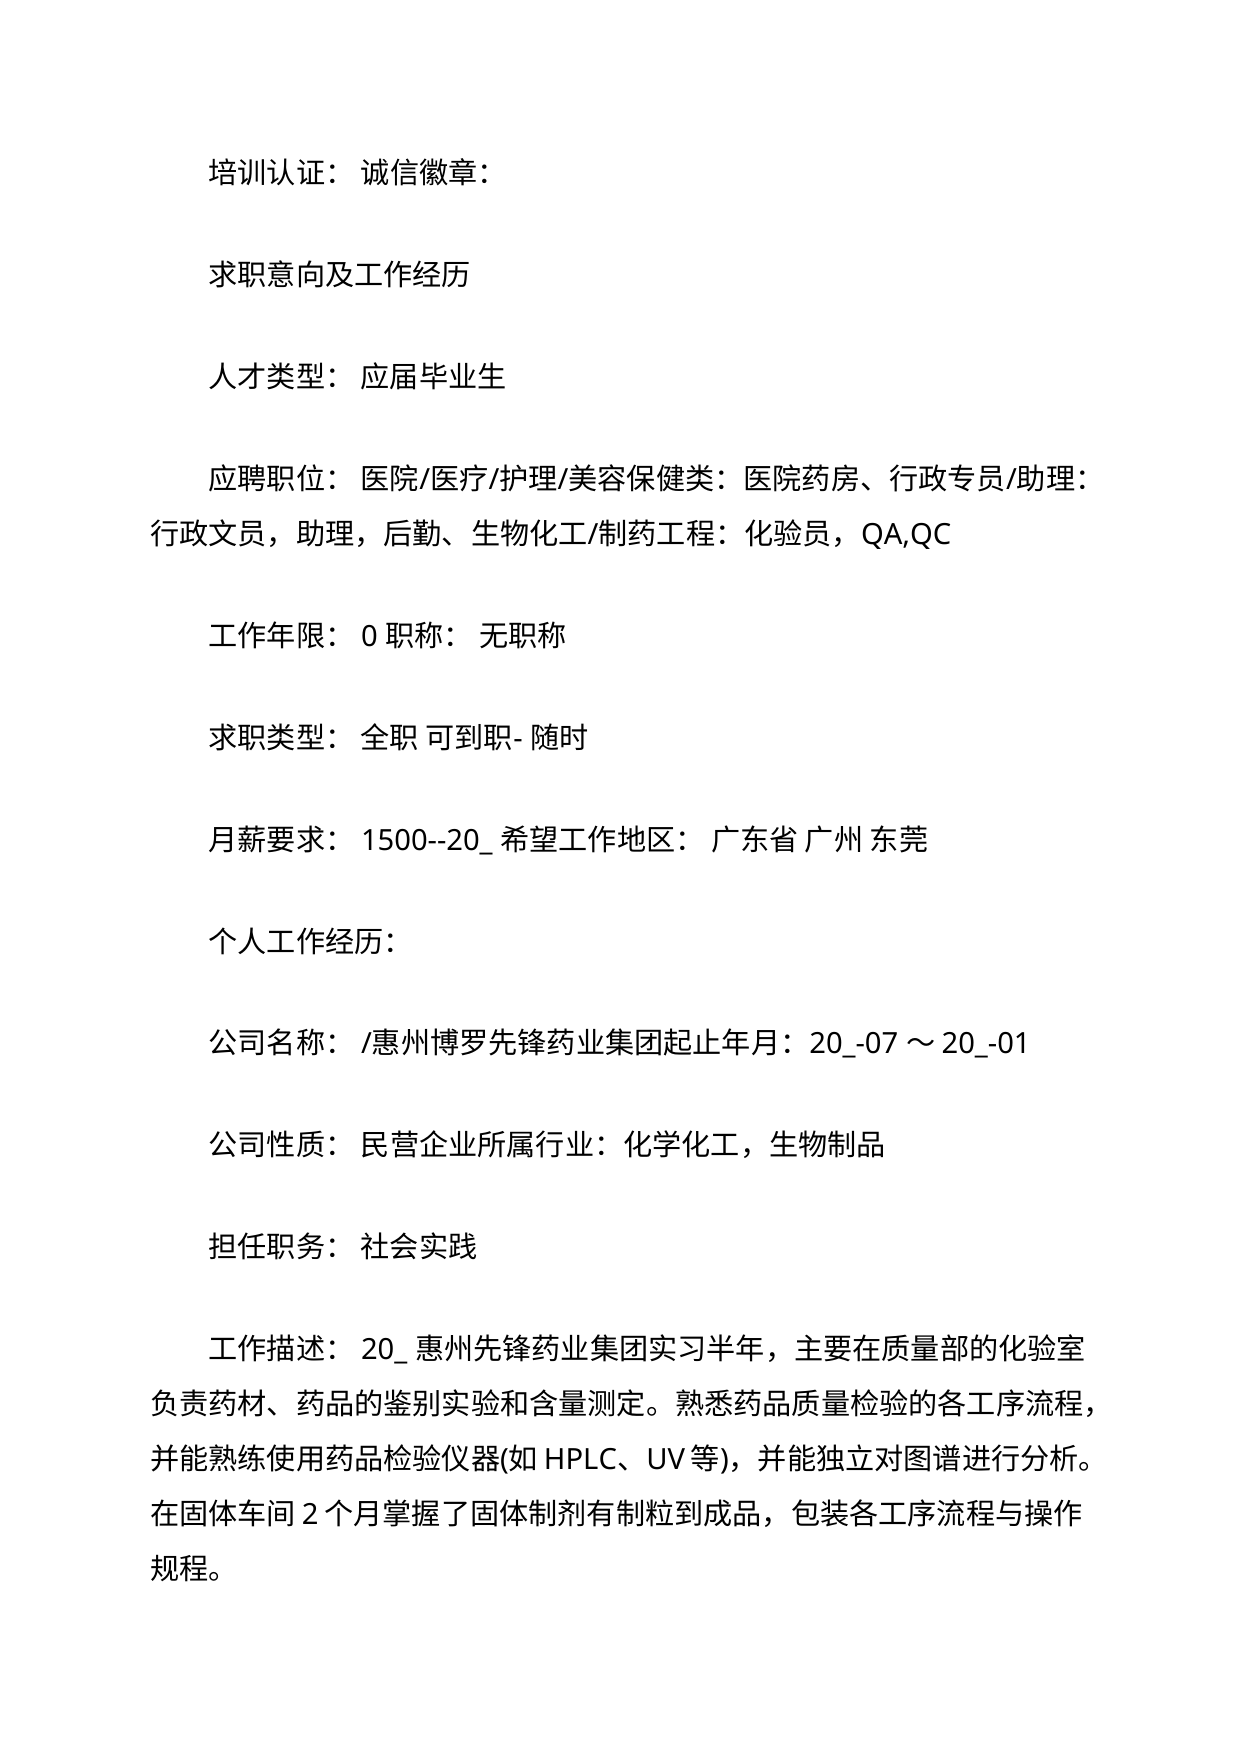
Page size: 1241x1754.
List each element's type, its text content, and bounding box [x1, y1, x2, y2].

text 个人工作经历： [150, 918, 1090, 961]
text 担任职务： 社会实践 [150, 1224, 1090, 1266]
text 应聘职位： 医院/医疗/护理/美容保健类：医院药房、行政专员/助理：行政文员，助理，后勤、生物化工/制药工程：化验员，QA,QC [150, 455, 1090, 553]
text 公司名称： /惠州博罗先锋药业集团起止年月：20_-07 ～ 20_-01 [150, 1020, 1090, 1062]
text 工作描述： 20_ 惠州先锋药业集团实习半年，主要在质量部的化验室负责药材、药品的鉴别实验和含量测定。熟悉药品质量检验的各工序流程，并能熟练使用药品检验仪器(如HPLC、UV等)，并能独立对图谱进行分析。在固体车间2个月掌握了固体制剂有制粒到成品，包装各工序流程与操作规程。 [150, 1326, 1090, 1588]
text 求职类型： 全职 可到职- 随时 [150, 714, 1090, 757]
text 工作年限： 0 职称： 无职称 [150, 612, 1090, 655]
text 公司性质： 民营企业所属行业：化学化工，生物制品 [150, 1122, 1090, 1164]
text 培训认证： 诚信徽章： [150, 150, 1090, 192]
text 月薪要求： 1500--20_ 希望工作地区： 广东省 广州 东莞 [150, 816, 1090, 859]
text 人才类型： 应届毕业生 [150, 353, 1090, 396]
text 求职意向及工作经历 [150, 252, 1090, 294]
